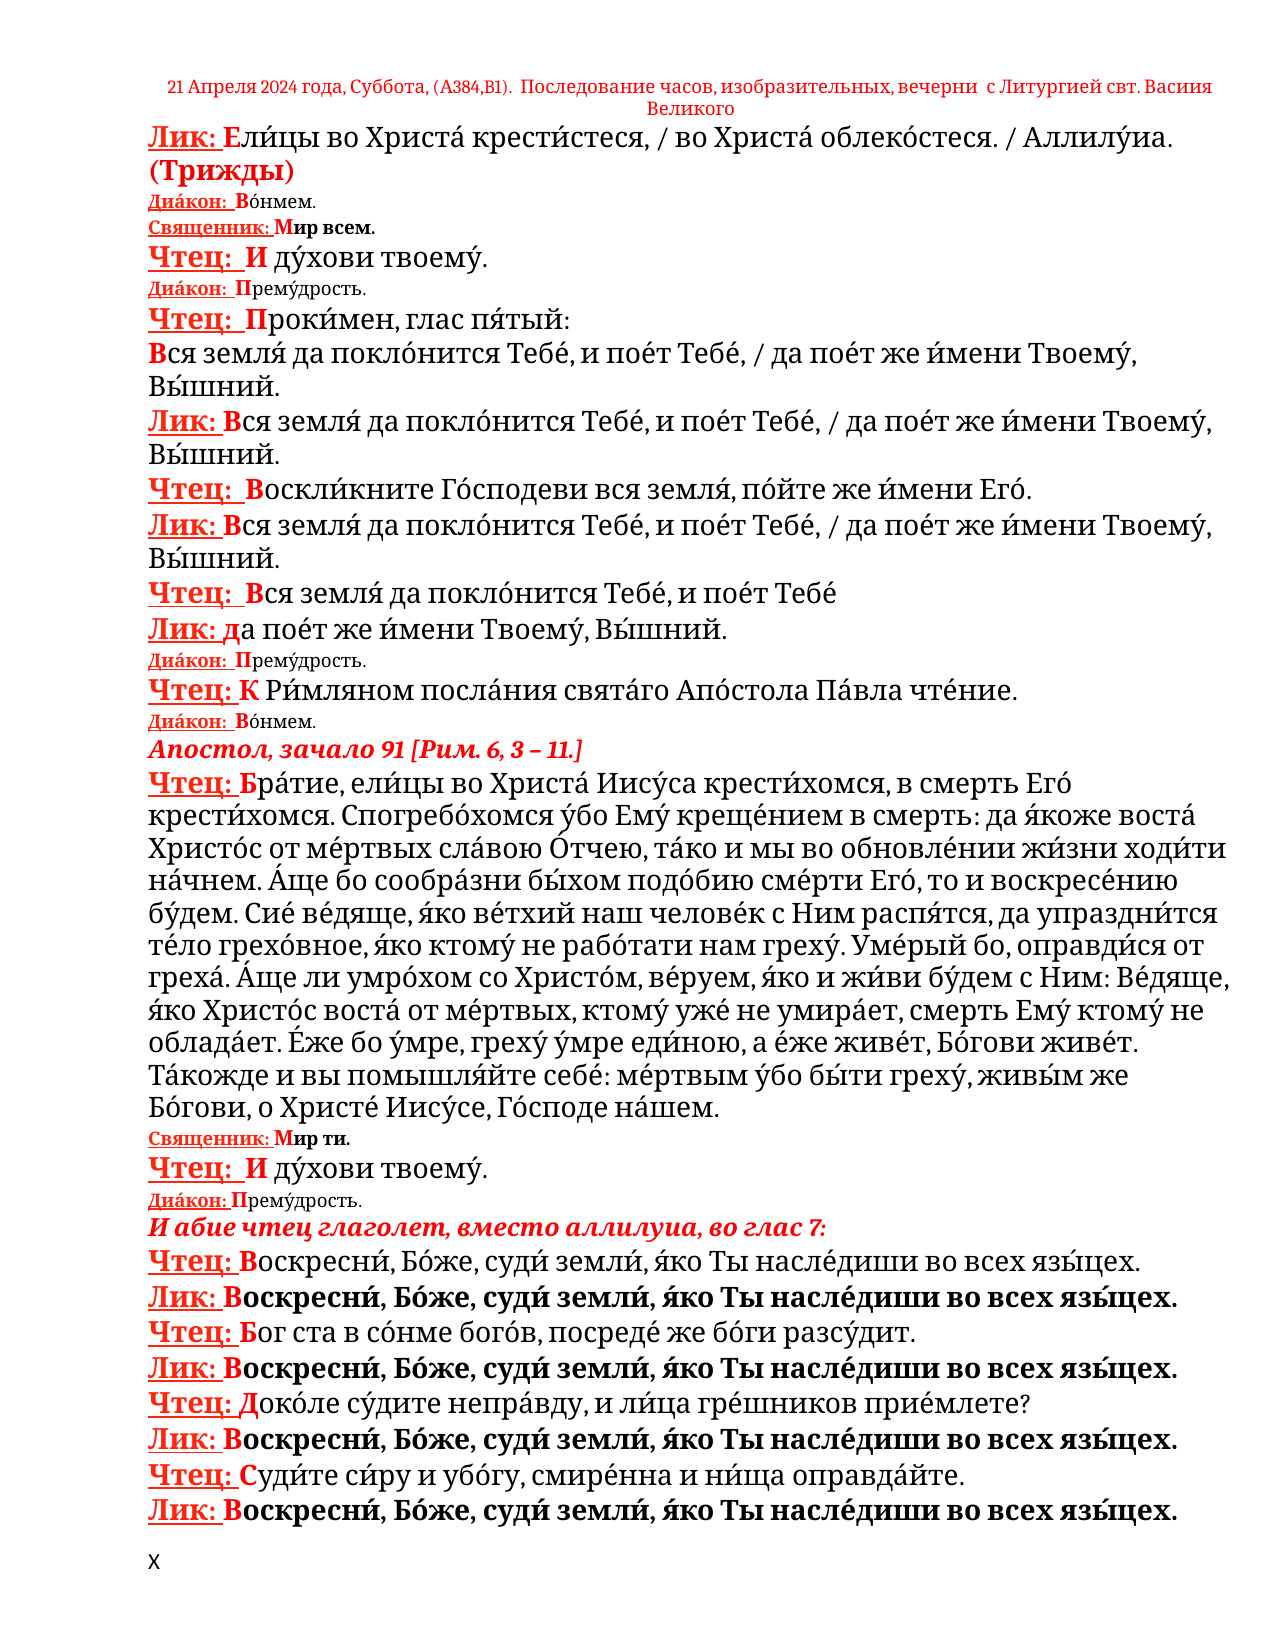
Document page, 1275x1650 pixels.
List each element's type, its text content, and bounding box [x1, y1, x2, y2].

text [148, 1441, 1233, 1539]
text Чтец: Вся земля́ да покло́нится Тебе́, и пое́т Тебе́ [148, 1251, 1233, 1285]
text Священник: Мир всем. [148, 889, 1233, 913]
text Диа́кон: И во ве́ки веко́в. [148, 696, 1233, 720]
text Апостол, зачало 91 [Рим. 6, 3 – 11.] [148, 1410, 1233, 1439]
text Лик: И услы́ши ны. [148, 629, 1233, 663]
text Лик: да пое́т же и́мени Твоему́, Вы́шний. [148, 1287, 1233, 1321]
text Чтец: И ду́хови твоему́. [148, 916, 1233, 949]
text Диа́кон: Прему́дрость. [148, 951, 1233, 975]
text Диа́кон: Во́нмем. [148, 1384, 1233, 1408]
text Вместо же Трисвятаго: [148, 757, 1233, 793]
text Лик: Вся земля́ да покло́нится Тебе́, и пое́т Тебе́, / да пое́т же и́мени Твоему́, Вы́шний. [148, 1183, 1233, 1249]
text Вся земля́ да покло́нится Тебе́, и пое́т Тебе́, / да пое́т же и́мени Твоему́, Вы́шний. [148, 1013, 1233, 1078]
text Лик: Го́споди, поми́луй. [148, 318, 1233, 352]
text Священник: Я́ко Ты еси́ Бог наш, и Тебе́ сла́ву возсыла́ем, Отцу́ и Сы́ну и Свято́му Ду́ху, ны́не и при́сно и во ве́ки веко́в. [148, 494, 1233, 539]
text Лик: Тебе́, Го́споди. [148, 401, 1233, 435]
text Диа́кон: Го́споди, спаси́ благочести́выя. [148, 542, 1233, 566]
text Чтец: Проки́мен, глас пя́тый: [148, 977, 1233, 1011]
text Диа́кон: Па́ки и па́ки ми́ром Го́споду помо́лимся. [148, 231, 1233, 254]
text Ектения малая: [148, 192, 1233, 228]
text Чтец: К Ри́мляном посла́ния свята́го Апо́стола Па́вла чте́ние. [148, 1349, 1233, 1382]
text Лик: Пою́ще и превознося́ще во вся ве́ки. [148, 157, 1233, 190]
text Лик: Ели́цы во Христа́ крести́стеся, / во Христа́ облеко́стеся. / Аллилу́иа. (Трижды) [148, 795, 1233, 861]
text Диа́кон: Во́нмем. [148, 863, 1233, 887]
text Иерей же, зна́менуя его, глаголет: [148, 463, 1233, 492]
text Чтец: Воскли́кните Го́сподеви вся земля́, по́йте же и́мени Его́. [148, 1148, 1233, 1181]
text Диа́кон: Прему́дрость. [148, 1323, 1233, 1347]
text Диа́кон: Благослови́, влады́ко, вре́мя Трисвята́го. [148, 437, 1233, 461]
text Лик: Ами́нь. [148, 722, 1233, 755]
text Диа́кон: Пресвятую, Пречи́стую, Преблагослове́нную, Сла́вную Владычицу нашу Богоро́дицу и Присноде́ву Мари́ю, со все́ми святы́ми помяну́вше, са́ми себе́ и друг дру́га, и весь живо́т наш Христу́ Бо́гу предади́м. [148, 354, 1233, 399]
text Чтец: Хва́лим, благослови́м, покланя́емся Го́сподеви. [148, 121, 1233, 155]
text Лик: Вся земля́ да покло́нится Тебе́, и пое́т Тебе́, / да пое́т же и́мени Твоему́, Вы́шний. [148, 1080, 1233, 1146]
text Лик: Го́споди, поми́луй. [148, 257, 1233, 290]
text Диа́кон: И услы́ши ны. [148, 603, 1233, 627]
text Лик: Го́споди, спаси́ благочести́выя. [148, 568, 1233, 601]
text И наводя орарем, глаголет ко вне стоящим велегласно: [148, 665, 1233, 694]
text Диа́кон: Заступи́, спаси́, поми́луй и сохрани́ нас, Бо́же, Твое́ю благода́тию. [148, 292, 1233, 316]
